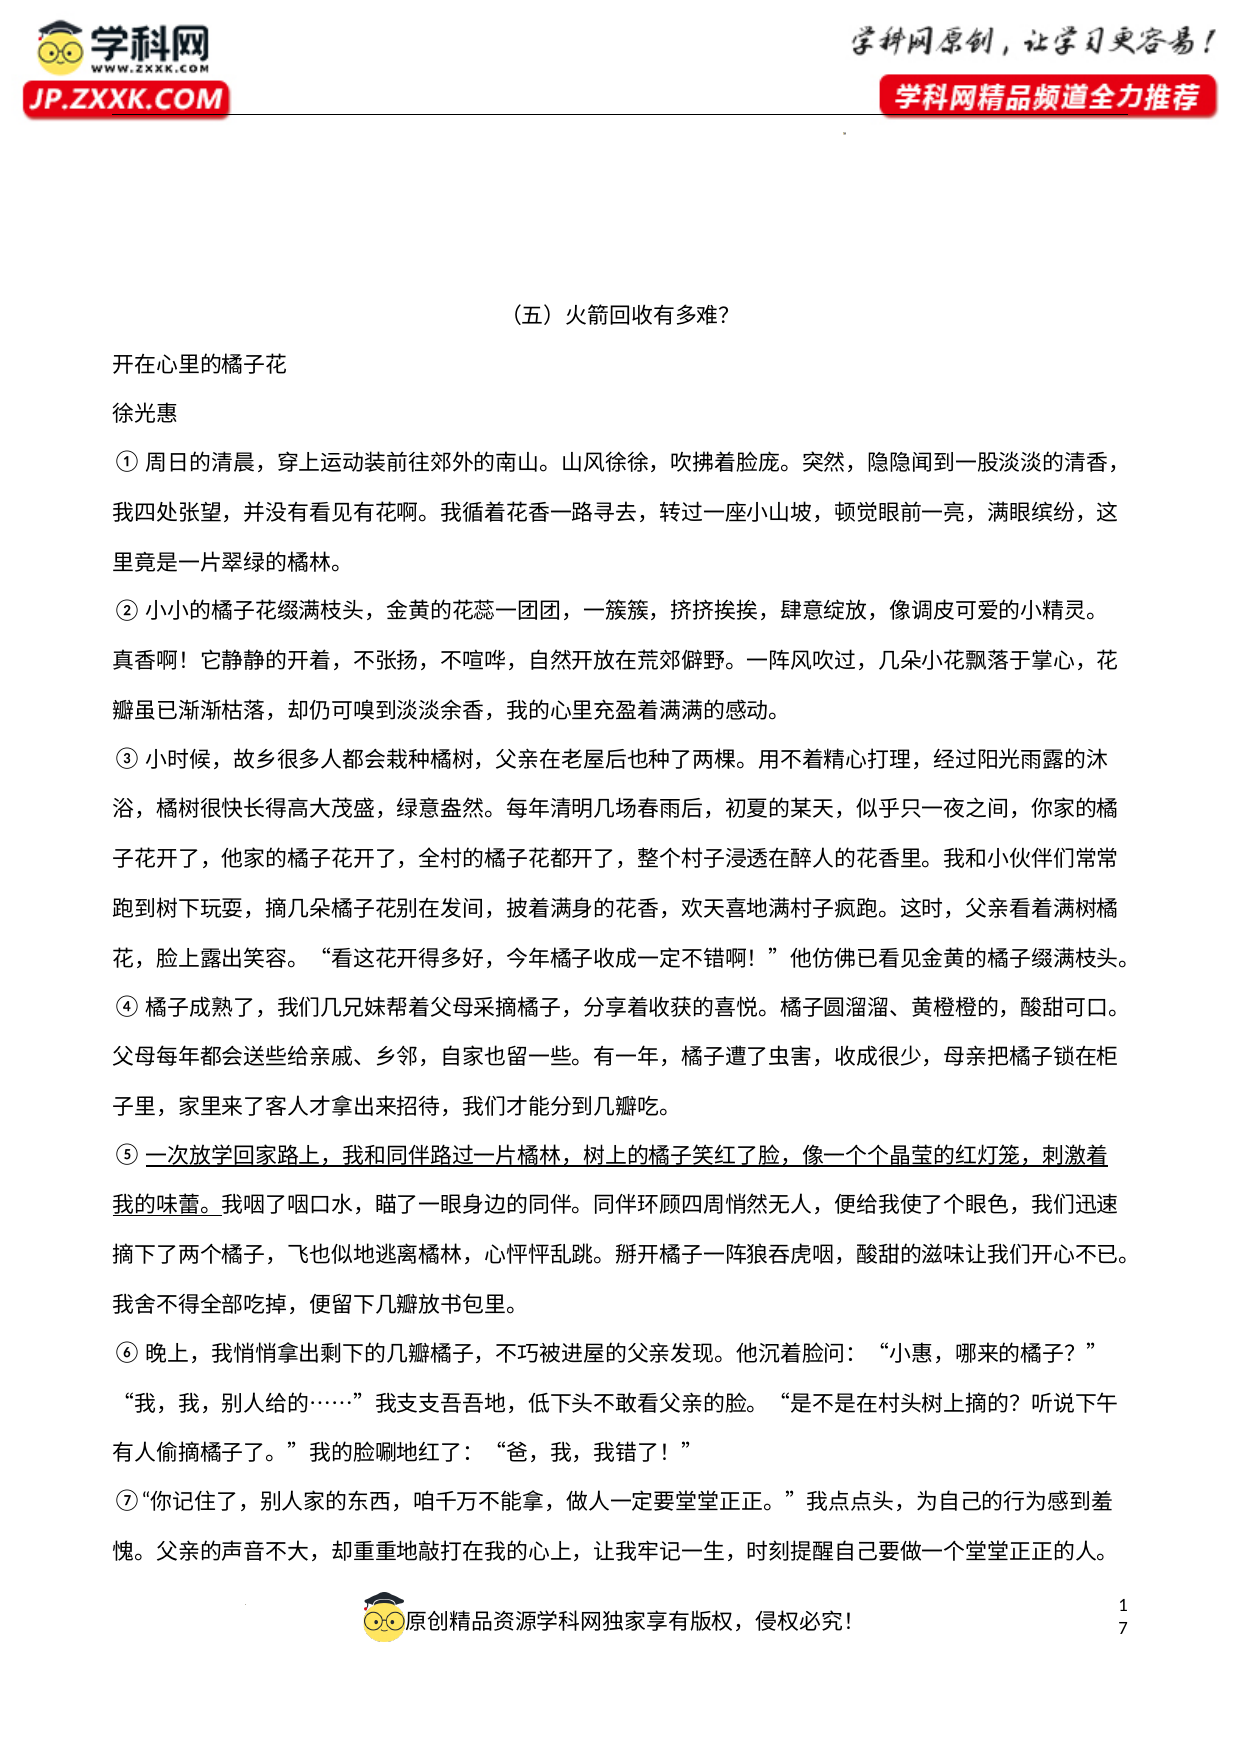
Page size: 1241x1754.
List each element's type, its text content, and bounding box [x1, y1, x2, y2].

text 徐光惠 [112, 395, 1128, 428]
text ⑤一次放学回家路上，我和同伴路过一片橘林，树上的橘子笑红了脸，像一个个晶莹的红灯笼，刺激着我的味蕾。我咽了咽口水，瞄了一眼身边的同伴。同伴环顾四周悄然无人，便给我使了个眼色，我们迅速摘下了两个橘子，飞也似地逃离橘林，心怦怦乱跳。掰开橘子一阵狼吞虎咽，酸甜的滋味让我们开心不已。我舍不得全部吃掉，便留下几瓣放书包里。 [112, 1137, 1128, 1319]
picture [0, 0, 1236, 140]
text ⑦“你记住了，别人家的东西，咱千万不能拿，做人一定要堂堂正正。”我点点头，为自己的行为感到羞愧。父亲的声音不大，却重重地敲打在我的心上，让我牢记一生，时刻提醒自己要做一个堂堂正正的人。 [112, 1483, 1128, 1566]
text ⑥晚上，我悄悄拿出剩下的几瓣橘子，不巧被进屋的父亲发现。他沉着脸问：“小惠，哪来的橘子？”“我，我，别人给的……”我支支吾吾地，低下头不敢看父亲的脸。“是不是在村头树上摘的？听说下午有人偷摘橘子了。”我的脸唰地红了：“爸，我，我错了！” [112, 1335, 1128, 1468]
text ②小小的橘子花缀满枝头，金黄的花蕊一团团，一簇簇，挤挤挨挨，肆意绽放，像调皮可爱的小精灵。真香啊！它静静的开着，不张扬，不喧哗，自然开放在荒郊僻野。一阵风吹过，几朵小花飘落于掌心，花瓣虽已渐渐枯落，却仍可嗅到淡淡余香，我的心里充盈着满满的感动。 [112, 593, 1128, 725]
text ③小时候，故乡很多人都会栽种橘树，父亲在老屋后也种了两棵。用不着精心打理，经过阳光雨露的沐浴，橘树很快长得高大茂盛，绿意盎然。每年清明几场春雨后，初夏的某天，似乎只一夜之间，你家的橘子花开了，他家的橘子花开了，全村的橘子花都开了，整个村子浸透在醉人的花香里。我和小伙伴们常常跑到树下玩耍，摘几朵橘子花别在发间，披着满身的花香，欢天喜地满村子疯跑。这时，父亲看着满树橘花，脸上露出笑容。“看这花开得多好，今年橘子收成一定不错啊！”他仿佛已看见金黄的橘子缀满枝头。 [112, 741, 1128, 973]
picture [363, 1592, 406, 1642]
text ④橘子成熟了，我们几兄妹帮着父母采摘橘子，分享着收获的喜悦。橘子圆溜溜、黄橙橙的，酸甜可口。父母每年都会送些给亲戚、乡邻，自家也留一些。有一年，橘子遭了虫害，收成很少，母亲把橘子锁在柜子里，家里来了客人才拿出来招待，我们才能分到几瓣吃。 [112, 989, 1128, 1121]
text ①周日的清晨，穿上运动装前往郊外的南山。山风徐徐，吹拂着脸庞。突然，隐隐闻到一股淡淡的清香，我四处张望，并没有看见有花啊。我循着花香一路寻去，转过一座小山坡，顿觉眼前一亮，满眼缤纷，这里竟是一片翠绿的橘林。 [112, 444, 1128, 577]
text （五）火箭回收有多难？ [112, 297, 1128, 331]
text 开在心里的橘子花 [112, 346, 1128, 379]
